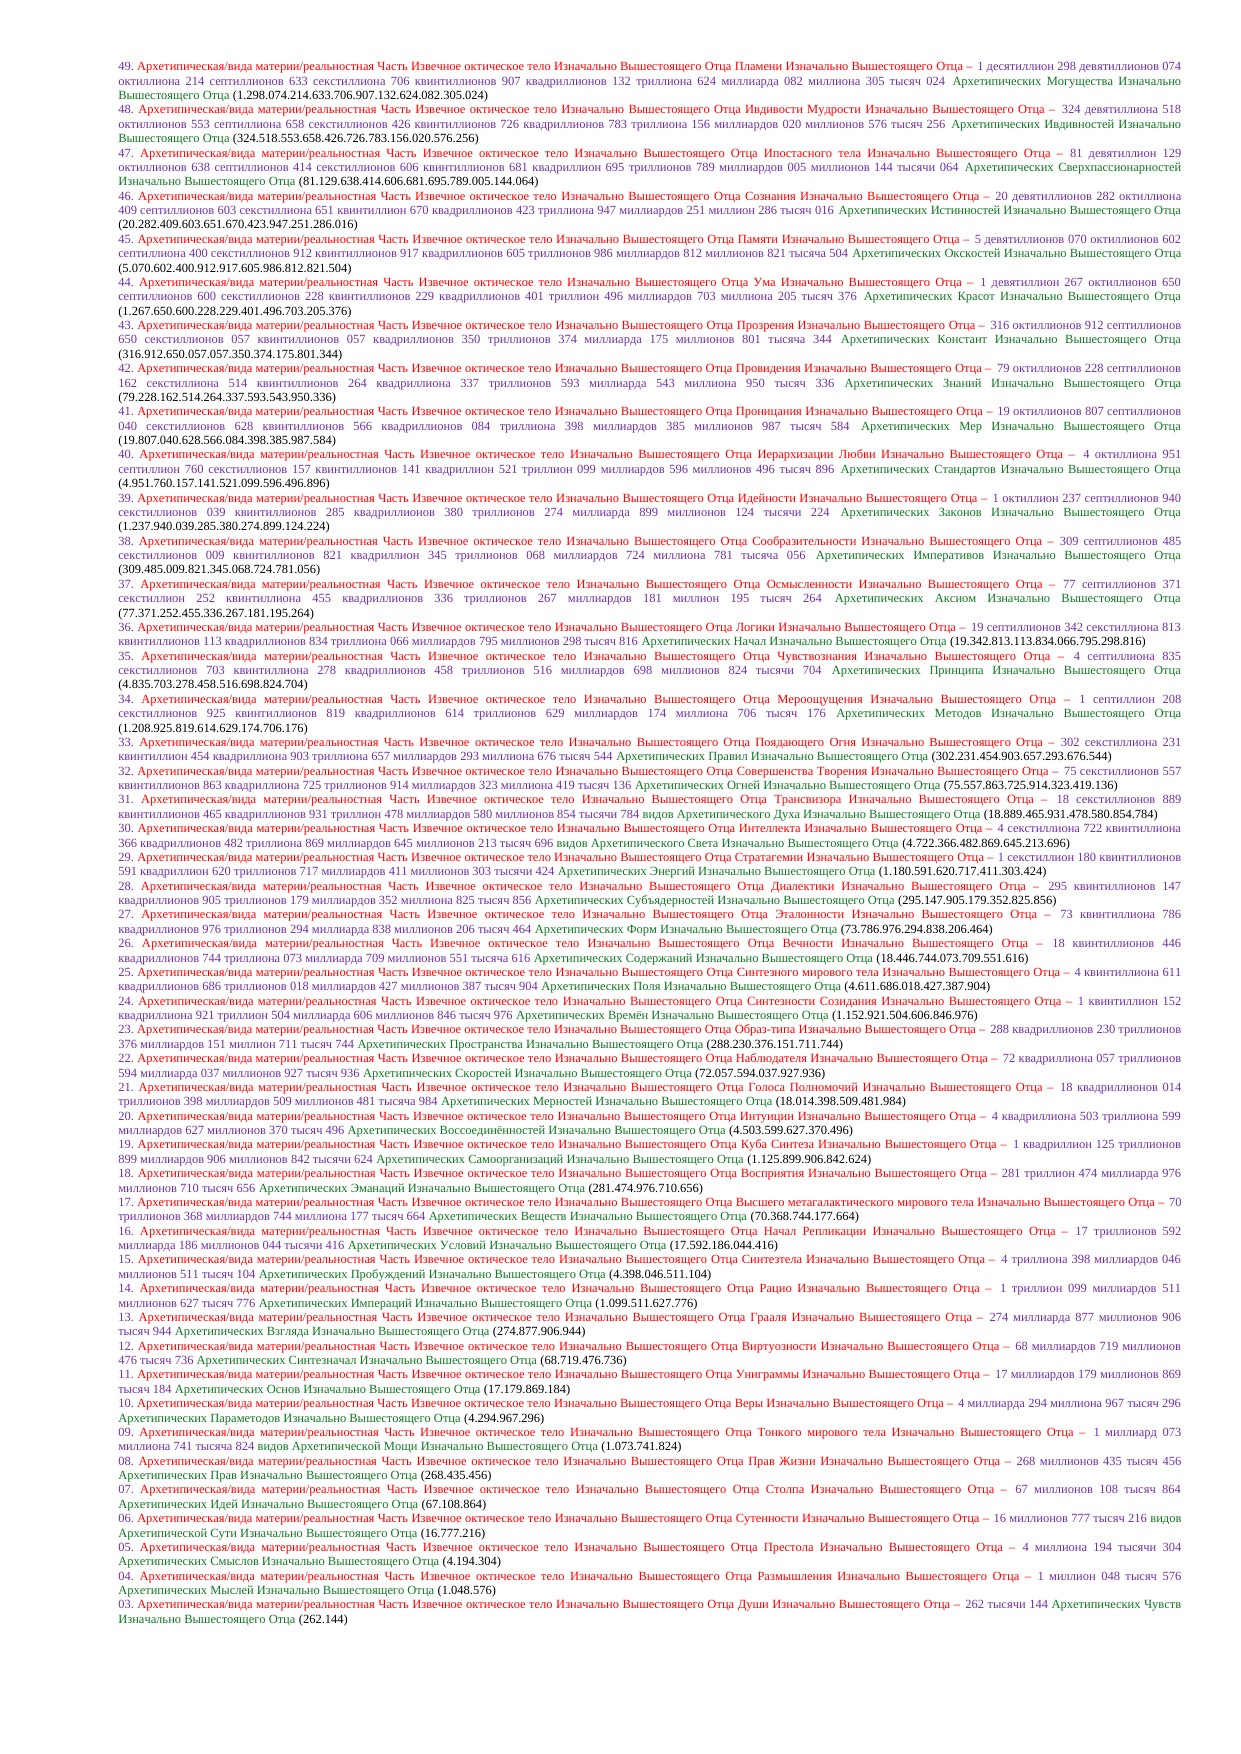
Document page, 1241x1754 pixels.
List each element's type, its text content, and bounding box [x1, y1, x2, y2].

text 12. Архетипическая/вида материи/реальностная Часть Извечное октическое тело Изначально Вышестоящего Отца Виртуозности Изначально Вышестоящего Отца – 68 миллиардов 719 миллионов 476 тысяч 736 Архетипических Синтезначал Изначально Вышестоящего Отца (68.719.476.736) [118, 1338, 1181, 1367]
text 13. Архетипическая/вида материи/реальностная Часть Извечное октическое тело Изначально Вышестоящего Отца Грааля Изначально Вышестоящего Отца – 274 миллиарда 877 миллионов 906 тысяч 944 Архетипических Взгляда Изначально Вышестоящего Отца (274.877.906.944) [118, 1310, 1181, 1338]
text 49. Архетипическая/вида материи/реальностная Часть Извечное октическое тело Изначально Вышестоящего Отца Пламени Изначально Вышестоящего Отца – 1 десятиллион 298 девятиллионов 074 октиллиона 214 септиллионов 633 секстиллиона 706 квинтиллионов 907 квадриллионов 132 триллиона 624 миллиарда 082 миллиона 305 тысяч 024 Архетипических Могущества Изначально Вышестоящего Отца (1.298.074.214.633.706.907.132.624.082.305.024) [118, 59, 1181, 102]
text 32. Архетипическая/вида материи/реальностная Часть Извечное октическое тело Изначально Вышестоящего Отца Совершенства Творения Изначально Вышестоящего Отца – 75 секстиллионов 557 квинтиллионов 863 квадриллиона 725 триллионов 914 миллиардов 323 миллиона 419 тысяч 136 Архетипических Огней Изначально Вышестоящего Отца (75.557.863.725.914.323.419.136) [118, 763, 1181, 792]
text 37. Архетипическая/вида материи/реальностная Часть Извечное октическое тело Изначально Вышестоящего Отца Осмысленности Изначально Вышестоящего Отца – 77 септиллионов 371 секстиллион 252 квинтиллиона 455 квадриллионов 336 триллионов 267 миллиардов 181 миллион 195 тысяч 264 Архетипических Аксиом Изначально Вышестоящего Отца (77.371.252.455.336.267.181.195.264) [118, 577, 1181, 620]
text 19. Архетипическая/вида материи/реальностная Часть Извечное октическое тело Изначально Вышестоящего Отца Куба Синтеза Изначально Вышестоящего Отца – 1 квадриллион 125 триллионов 899 миллиардов 906 миллионов 842 тысячи 624 Архетипических Самоорганизаций Изначально Вышестоящего Отца (1.125.899.906.842.624) [118, 1137, 1181, 1166]
text 21. Архетипическая/вида материи/реальностная Часть Извечное октическое тело Изначально Вышестоящего Отца Голоса Полномочий Изначально Вышестоящего Отца – 18 квадриллионов 014 триллионов 398 миллиардов 509 миллионов 481 тысяча 984 Архетипических Мерностей Изначально Вышестоящего Отца (18.014.398.509.481.984) [118, 1080, 1181, 1108]
text 17. Архетипическая/вида материи/реальностная Часть Извечное октическое тело Изначально Вышестоящего Отца Высшего метагалактического мирового тела Изначально Вышестоящего Отца – 70 триллионов 368 миллиардов 744 миллиона 177 тысяч 664 Архетипических Веществ Изначально Вышестоящего Отца (70.368.744.177.664) [118, 1195, 1181, 1223]
text 24. Архетипическая/вида материи/реальностная Часть Извечное октическое тело Изначально Вышестоящего Отца Синтезности Созидания Изначально Вышестоящего Отца – 1 квинтиллион 152 квадриллиона 921 триллион 504 миллиарда 606 миллионов 846 тысяч 976 Архетипических Времён Изначально Вышестоящего Отца (1.152.921.504.606.846.976) [118, 993, 1181, 1022]
text 14. Архетипическая/вида материи/реальностная Часть Извечное октическое тело Изначально Вышестоящего Отца Рацио Изначально Вышестоящего Отца – 1 триллион 099 миллиардов 511 миллионов 627 тысяч 776 Архетипических Импераций Изначально Вышестоящего Отца (1.099.511.627.776) [118, 1281, 1181, 1310]
text 45. Архетипическая/вида материи/реальностная Часть Извечное октическое тело Изначально Вышестоящего Отца Памяти Изначально Вышестоящего Отца – 5 девятиллионов 070 октиллионов 602 септиллиона 400 секстиллионов 912 квинтиллионов 917 квадриллионов 605 триллионов 986 миллиардов 812 миллионов 821 тысяча 504 Архетипических Окскостей Изначально Вышестоящего Отца (5.070.602.400.912.917.605.986.812.821.504) [118, 232, 1181, 275]
text 26. Архетипическая/вида материи/реальностная Часть Извечное октическое тело Изначально Вышестоящего Отца Вечности Изначально Вышестоящего Отца – 18 квинтиллионов 446 квадриллионов 744 триллиона 073 миллиарда 709 миллионов 551 тысяча 616 Архетипических Содержаний Изначально Вышестоящего Отца (18.446.744.073.709.551.616) [118, 936, 1181, 965]
text 48. Архетипическая/вида материи/реальностная Часть Извечное октическое тело Изначально Вышестоящего Отца Ивдивости Мудрости Изначально Вышестоящего Отца – 324 девятиллиона 518 октиллионов 553 септиллиона 658 секстиллионов 426 квинтиллионов 726 квадриллионов 783 триллиона 156 миллиардов 020 миллионов 576 тысяч 256 Архетипических Ивдивностей Изначально Вышестоящего Отца (324.518.553.658.426.726.783.156.020.576.256) [118, 102, 1181, 145]
text 20. Архетипическая/вида материи/реальностная Часть Извечное октическое тело Изначально Вышестоящего Отца Интуиции Изначально Вышестоящего Отца – 4 квадриллиона 503 триллиона 599 миллиардов 627 миллионов 370 тысяч 496 Архетипических Воссоединённостей Изначально Вышестоящего Отца (4.503.599.627.370.496) [118, 1108, 1181, 1137]
text 10. Архетипическая/вида материи/реальностная Часть Извечное октическое тело Изначально Вышестоящего Отца Веры Изначально Вышестоящего Отца – 4 миллиарда 294 миллиона 967 тысяч 296 Архетипических Параметодов Изначально Вышестоящего Отца (4.294.967.296) [118, 1396, 1181, 1425]
text 40. Архетипическая/вида материи/реальностная Часть Извечное октическое тело Изначально Вышестоящего Отца Иерархизации Любви Изначально Вышестоящего Отца – 4 октиллиона 951 септиллион 760 секстиллионов 157 квинтиллионов 141 квадриллион 521 триллион 099 миллиардов 596 миллионов 496 тысяч 896 Архетипических Стандартов Изначально Вышестоящего Отца (4.951.760.157.141.521.099.596.496.896) [118, 447, 1181, 490]
text 05. Архетипическая/вида материи/реальностная Часть Извечное октическое тело Изначально Вышестоящего Отца Престола Изначально Вышестоящего Отца – 4 миллиона 194 тысячи 304 Архетипических Смыслов Изначально Вышестоящего Отца (4.194.304) [118, 1540, 1181, 1568]
text 09. Архетипическая/вида материи/реальностная Часть Извечное октическое тело Изначально Вышестоящего Отца Тонкого мирового тела Изначально Вышестоящего Отца – 1 миллиард 073 миллиона 741 тысяча 824 видов Архетипической Мощи Изначально Вышестоящего Отца (1.073.741.824) [118, 1425, 1181, 1453]
text 46. Архетипическая/вида материи/реальностная Часть Извечное октическое тело Изначально Вышестоящего Отца Сознания Изначально Вышестоящего Отца – 20 девятиллионов 282 октиллиона 409 септиллионов 603 секстиллиона 651 квинтиллион 670 квадриллионов 423 триллиона 947 миллиардов 251 миллион 286 тысяч 016 Архетипических Истинностей Изначально Вышестоящего Отца (20.282.409.603.651.670.423.947.251.286.016) [118, 188, 1181, 232]
text 31. Архетипическая/вида материи/реальностная Часть Извечное октическое тело Изначально Вышестоящего Отца Трансвизора Изначально Вышестоящего Отца – 18 секстиллионов 889 квинтиллионов 465 квадриллионов 931 триллион 478 миллиардов 580 миллионов 854 тысячи 784 видов Архетипического Духа Изначально Вышестоящего Отца (18.889.465.931.478.580.854.784) [118, 792, 1181, 821]
text 43. Архетипическая/вида материи/реальностная Часть Извечное октическое тело Изначально Вышестоящего Отца Прозрения Изначально Вышестоящего Отца – 316 октиллионов 912 септиллионов 650 секстиллионов 057 квинтиллионов 057 квадриллионов 350 триллионов 374 миллиарда 175 миллионов 801 тысяча 344 Архетипических Констант Изначально Вышестоящего Отца (316.912.650.057.057.350.374.175.801.344) [118, 318, 1181, 361]
text 34. Архетипическая/вида материи/реальностная Часть Извечное октическое тело Изначально Вышестоящего Отца Мероощущения Изначально Вышестоящего Отца – 1 септиллион 208 секстиллионов 925 квинтиллионов 819 квадриллионов 614 триллионов 629 миллиардов 174 миллиона 706 тысяч 176 Архетипических Методов Изначально Вышестоящего Отца (1.208.925.819.614.629.174.706.176) [118, 692, 1181, 735]
text 42. Архетипическая/вида материи/реальностная Часть Извечное октическое тело Изначально Вышестоящего Отца Провидения Изначально Вышестоящего Отца – 79 октиллионов 228 септиллионов 162 секстиллиона 514 квинтиллионов 264 квадриллиона 337 триллионов 593 миллиарда 543 миллиона 950 тысяч 336 Архетипических Знаний Изначально Вышестоящего Отца (79.228.162.514.264.337.593.543.950.336) [118, 361, 1181, 404]
text 03. Архетипическая/вида материи/реальностная Часть Извечное октическое тело Изначально Вышестоящего Отца Души Изначально Вышестоящего Отца – 262 тысячи 144 Архетипических Чувств Изначально Вышестоящего Отца (262.144) [118, 1597, 1181, 1626]
text 28. Архетипическая/вида материи/реальностная Часть Извечное октическое тело Изначально Вышестоящего Отца Диалектики Изначально Вышестоящего Отца – 295 квинтиллионов 147 квадриллионов 905 триллионов 179 миллиардов 352 миллиона 825 тысяч 856 Архетипических Субъядерностей Изначально Вышестоящего Отца (295.147.905.179.352.825.856) [118, 878, 1181, 907]
text 44. Архетипическая/вида материи/реальностная Часть Извечное октическое тело Изначально Вышестоящего Отца Ума Изначально Вышестоящего Отца – 1 девятиллион 267 октиллионов 650 септиллионов 600 секстиллионов 228 квинтиллионов 229 квадриллионов 401 триллион 496 миллиардов 703 миллиона 205 тысяч 376 Архетипических Красот Изначально Вышестоящего Отца (1.267.650.600.228.229.401.496.703.205.376) [118, 275, 1181, 318]
text 33. Архетипическая/вида материи/реальностная Часть Извечное октическое тело Изначально Вышестоящего Отца Поядающего Огня Изначально Вышестоящего Отца – 302 секстиллиона 231 квинтиллион 454 квадриллиона 903 триллиона 657 миллиардов 293 миллиона 676 тысяч 544 Архетипических Правил Изначально Вышестоящего Отца (302.231.454.903.657.293.676.544) [118, 735, 1181, 763]
text 41. Архетипическая/вида материи/реальностная Часть Извечное октическое тело Изначально Вышестоящего Отца Проницания Изначально Вышестоящего Отца – 19 октиллионов 807 септиллионов 040 секстиллионов 628 квинтиллионов 566 квадриллионов 084 триллиона 398 миллиардов 385 миллионов 987 тысяч 584 Архетипических Мер Изначально Вышестоящего Отца (19.807.040.628.566.084.398.385.987.584) [118, 404, 1181, 447]
text 39. Архетипическая/вида материи/реальностная Часть Извечное октическое тело Изначально Вышестоящего Отца Идейности Изначально Вышестоящего Отца – 1 октиллион 237 септиллионов 940 секстиллионов 039 квинтиллионов 285 квадриллионов 380 триллионов 274 миллиарда 899 миллионов 124 тысячи 224 Архетипических Законов Изначально Вышестоящего Отца (1.237.940.039.285.380.274.899.124.224) [118, 490, 1181, 533]
text 35. Архетипическая/вида материи/реальностная Часть Извечное октическое тело Изначально Вышестоящего Отца Чувствознания Изначально Вышестоящего Отца – 4 септиллиона 835 секстиллионов 703 квинтиллиона 278 квадриллионов 458 триллионов 516 миллиардов 698 миллионов 824 тысячи 704 Архетипических Принципа Изначально Вышестоящего Отца (4.835.703.278.458.516.698.824.704) [118, 648, 1181, 692]
text 36. Архетипическая/вида материи/реальностная Часть Извечное октическое тело Изначально Вышестоящего Отца Логики Изначально Вышестоящего Отца – 19 септиллионов 342 секстиллиона 813 квинтиллионов 113 квадриллионов 834 триллиона 066 миллиардов 795 миллионов 298 тысяч 816 Архетипических Начал Изначально Вышестоящего Отца (19.342.813.113.834.066.795.298.816) [118, 620, 1181, 648]
text 11. Архетипическая/вида материи/реальностная Часть Извечное октическое тело Изначально Вышестоящего Отца Униграммы Изначально Вышестоящего Отца – 17 миллиардов 179 миллионов 869 тысяч 184 Архетипических Основ Изначально Вышестоящего Отца (17.179.869.184) [118, 1367, 1181, 1396]
text 08. Архетипическая/вида материи/реальностная Часть Извечное октическое тело Изначально Вышестоящего Отца Прав Жизни Изначально Вышестоящего Отца – 268 миллионов 435 тысяч 456 Архетипических Прав Изначально Вышестоящего Отца (268.435.456) [118, 1453, 1181, 1482]
text 15. Архетипическая/вида материи/реальностная Часть Извечное октическое тело Изначально Вышестоящего Отца Синтезтела Изначально Вышестоящего Отца – 4 триллиона 398 миллиардов 046 миллионов 511 тысяч 104 Архетипических Пробуждений Изначально Вышестоящего Отца (4.398.046.511.104) [118, 1252, 1181, 1281]
text 25. Архетипическая/вида материи/реальностная Часть Извечное октическое тело Изначально Вышестоящего Отца Синтезного мирового тела Изначально Вышестоящего Отца – 4 квинтиллиона 611 квадриллионов 686 триллионов 018 миллиардов 427 миллионов 387 тысяч 904 Архетипических Поля Изначально Вышестоящего Отца (4.611.686.018.427.387.904) [118, 965, 1181, 993]
text 29. Архетипическая/вида материи/реальностная Часть Извечное октическое тело Изначально Вышестоящего Отца Стратагемии Изначально Вышестоящего Отца – 1 секстиллион 180 квинтиллионов 591 квадриллион 620 триллионов 717 миллиардов 411 миллионов 303 тысячи 424 Архетипических Энергий Изначально Вышестоящего Отца (1.180.591.620.717.411.303.424) [118, 850, 1181, 878]
text 30. Архетипическая/вида материи/реальностная Часть Извечное октическое тело Изначально Вышестоящего Отца Интеллекта Изначально Вышестоящего Отца – 4 секстиллиона 722 квинтиллиона 366 квадриллионов 482 триллиона 869 миллиардов 645 миллионов 213 тысяч 696 видов Архетипического Света Изначально Вышестоящего Отца (4.722.366.482.869.645.213.696) [118, 821, 1181, 850]
text 23. Архетипическая/вида материи/реальностная Часть Извечное октическое тело Изначально Вышестоящего Отца Образ-типа Изначально Вышестоящего Отца – 288 квадриллионов 230 триллионов 376 миллиардов 151 миллион 711 тысяч 744 Архетипических Пространства Изначально Вышестоящего Отца (288.230.376.151.711.744) [118, 1022, 1181, 1051]
text 04. Архетипическая/вида материи/реальностная Часть Извечное октическое тело Изначально Вышестоящего Отца Размышления Изначально Вышестоящего Отца – 1 миллион 048 тысяч 576 Архетипических Мыслей Изначально Вышестоящего Отца (1.048.576) [118, 1568, 1181, 1597]
text 22. Архетипическая/вида материи/реальностная Часть Извечное октическое тело Изначально Вышестоящего Отца Наблюдателя Изначально Вышестоящего Отца – 72 квадриллиона 057 триллионов 594 миллиарда 037 миллионов 927 тысяч 936 Архетипических Скоростей Изначально Вышестоящего Отца (72.057.594.037.927.936) [118, 1051, 1181, 1080]
text 07. Архетипическая/вида материи/реальностная Часть Извечное октическое тело Изначально Вышестоящего Отца Столпа Изначально Вышестоящего Отца – 67 миллионов 108 тысяч 864 Архетипических Идей Изначально Вышестоящего Отца (67.108.864) [118, 1482, 1181, 1511]
text 18. Архетипическая/вида материи/реальностная Часть Извечное октическое тело Изначально Вышестоящего Отца Восприятия Изначально Вышестоящего Отца – 281 триллион 474 миллиарда 976 миллионов 710 тысяч 656 Архетипических Эманаций Изначально Вышестоящего Отца (281.474.976.710.656) [118, 1166, 1181, 1195]
text 38. Архетипическая/вида материи/реальностная Часть Извечное октическое тело Изначально Вышестоящего Отца Сообразительности Изначально Вышестоящего Отца – 309 септиллионов 485 секстиллионов 009 квинтиллионов 821 квадриллион 345 триллионов 068 миллиардов 724 миллиона 781 тысяча 056 Архетипических Императивов Изначально Вышестоящего Отца (309.485.009.821.345.068.724.781.056) [118, 533, 1181, 577]
text 16. Архетипическая/вида материи/реальностная Часть Извечное октическое тело Изначально Вышестоящего Отца Начал Репликации Изначально Вышестоящего Отца – 17 триллионов 592 миллиарда 186 миллионов 044 тысячи 416 Архетипических Условий Изначально Вышестоящего Отца (17.592.186.044.416) [118, 1223, 1181, 1252]
text 27. Архетипическая/вида материи/реальностная Часть Извечное октическое тело Изначально Вышестоящего Отца Эталонности Изначально Вышестоящего Отца – 73 квинтиллиона 786 квадриллионов 976 триллионов 294 миллиарда 838 миллионов 206 тысяч 464 Архетипических Форм Изначально Вышестоящего Отца (73.786.976.294.838.206.464) [118, 907, 1181, 936]
text 47. Архетипическая/вида материи/реальностная Часть Извечное октическое тело Изначально Вышестоящего Отца Ипостасного тела Изначально Вышестоящего Отца – 81 девятиллион 129 октиллионов 638 септиллионов 414 секстиллионов 606 квинтиллионов 681 квадриллион 695 триллионов 789 миллиардов 005 миллионов 144 тысячи 064 Архетипических Сверхпассионарностей Изначально Вышестоящего Отца (81.129.638.414.606.681.695.789.005.144.064) [118, 145, 1181, 188]
text 06. Архетипическая/вида материи/реальностная Часть Извечное октическое тело Изначально Вышестоящего Отца Сутенности Изначально Вышестоящего Отца – 16 миллионов 777 тысяч 216 видов Архетипической Сути Изначально Вышестоящего Отца (16.777.216) [118, 1511, 1181, 1540]
